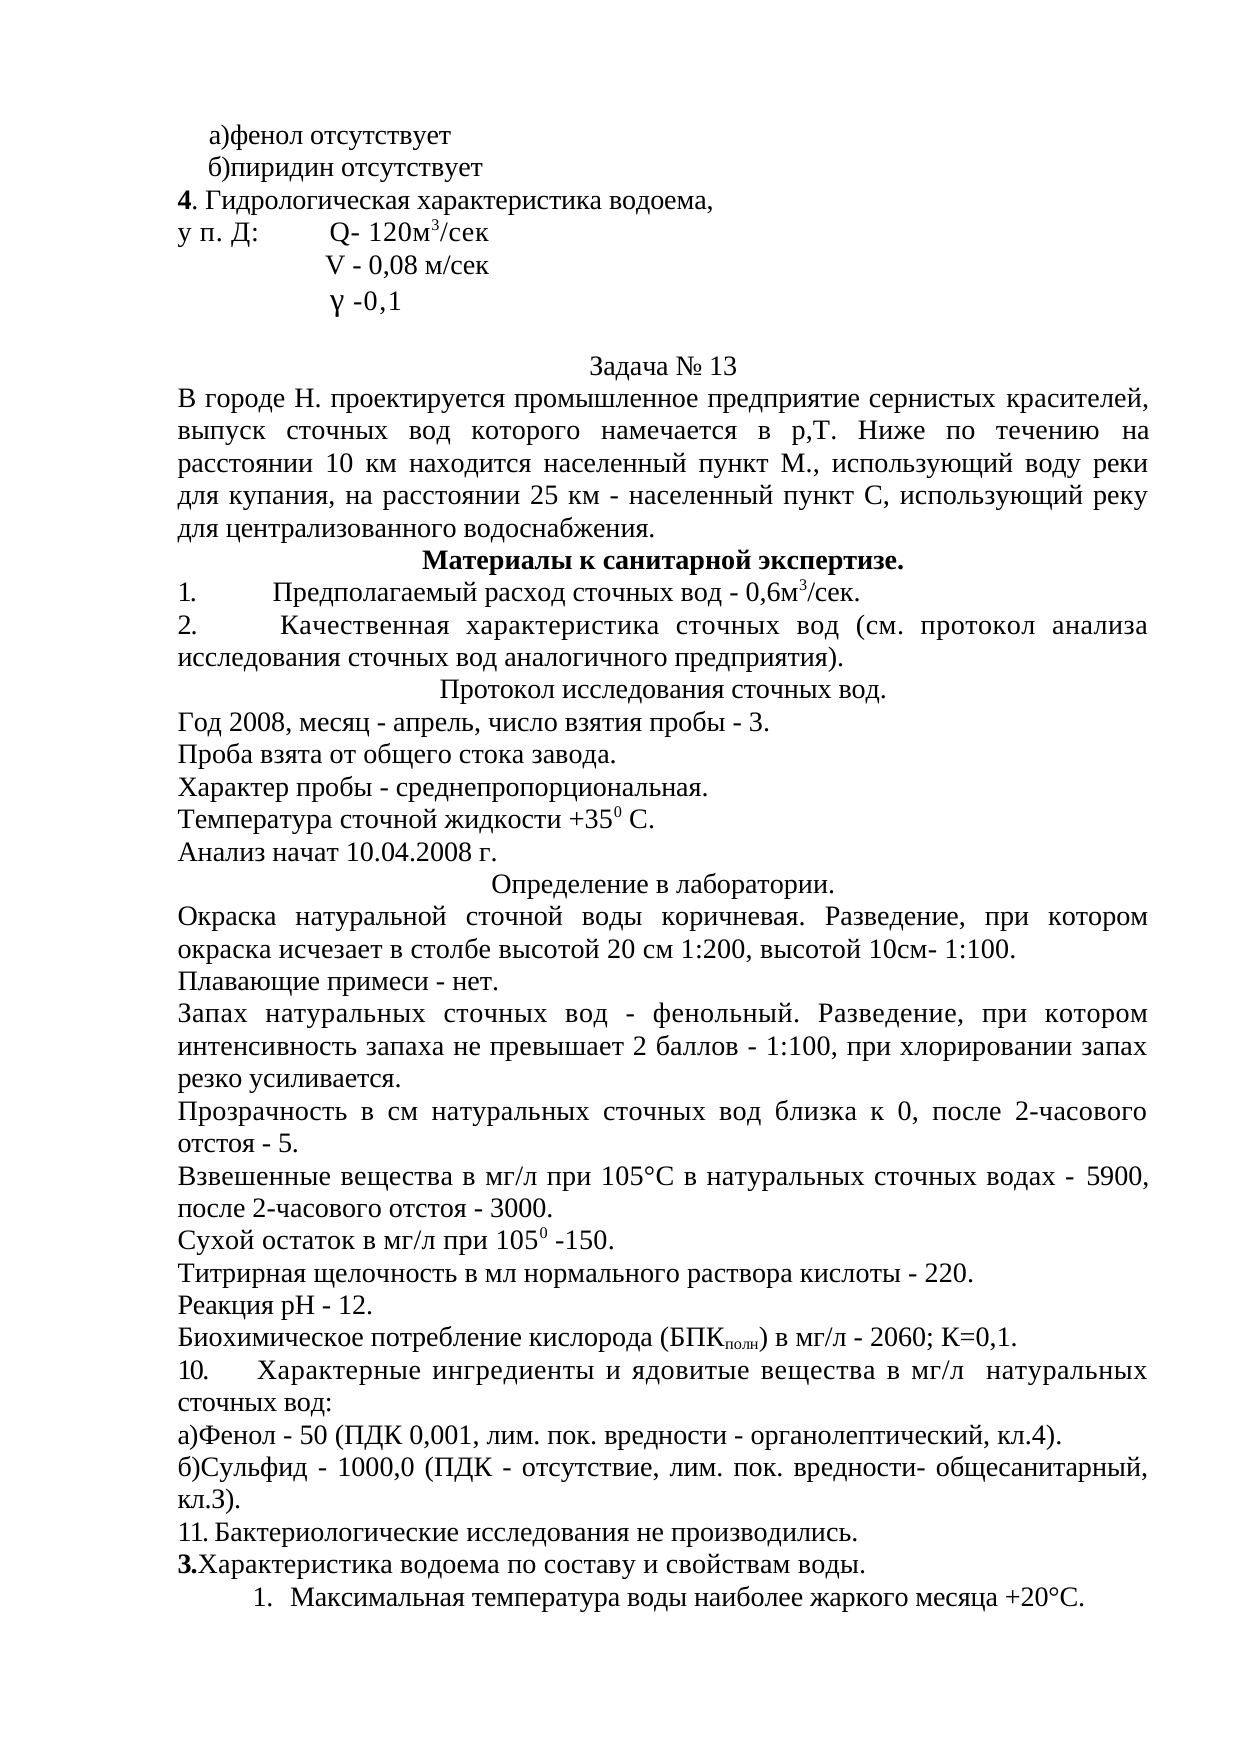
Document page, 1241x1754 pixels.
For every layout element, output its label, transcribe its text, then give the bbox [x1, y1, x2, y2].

text Температура сточной жидкости +350 С. [177, 802, 1149, 834]
text Анализ начат 10.04.2008 г. [177, 834, 1149, 867]
text Протокол исследования сточных вод. [177, 673, 1149, 705]
text у п. Д: Q- 120м3/сек [177, 215, 1149, 248]
text Запах натуральных сточных вод - фенольный. Разведение, при котором интенсивность запаха не превышает 2 баллов - 1:100, при хлорировании запах резко усиливается. [177, 997, 1149, 1094]
text Задача № 13 [177, 349, 1149, 381]
text Материалы к санитарной экспертизе. [177, 543, 1149, 575]
text В городе Н. проектируется промышленное предприятие сернистых красителей, выпуск сточных вод которого намечается в р,Т. Ниже по течению на расстоянии находится населенный пункт М., использующий воду реки для купания, на расстоянии - населенный пункт С, использующий реку для централизованного водоснабжения. [177, 381, 1149, 543]
text Взвешенные вещества в мг/л при 105°С в натуральных сточных водах - 5900, после 2-часового отстоя - 3000. [177, 1158, 1149, 1223]
text 11. Бактериологические исследования не производились. [177, 1515, 1149, 1547]
text б)Сульфид - 1000,0 (ПДК - отсутствие, лим. пок. вредности- общесанитарный, кл.З). [177, 1450, 1149, 1515]
text 1. Предполагаемый расход сточных вод - 0,6м3/сек. [177, 575, 1149, 608]
text 3.Характеристика водоема по составу и свойствам воды. [177, 1547, 1149, 1580]
text Год 2008, месяц - апрель, число взятия пробы - 3. [177, 705, 1149, 737]
text Биохимическое потребление кислорода (БПКполн) в мг/л - 2060; К=0,1. [177, 1321, 1149, 1353]
text б)пиридин отсутствует [177, 151, 1149, 183]
text Реакция рН - 12. [177, 1288, 1149, 1321]
text Сухой остаток в мг/л при 1050 -150. [177, 1223, 1149, 1256]
text Окраска натуральной сточной воды коричневая. Разведение, при котором окраска исчезает в столбе высотой 1:200, высотой 10см- 1:100. [177, 899, 1149, 964]
text Проба взята от общего стока завода. [177, 737, 1149, 770]
text Характер пробы - среднепропорциональная. [177, 770, 1149, 802]
text Определение в лаборатории. [177, 867, 1149, 899]
text а)Фенол - 50 (ПДК 0,001, лим. пок. вредности - органолептический, кл.4). [177, 1418, 1149, 1450]
text 4. Гидрологическая характеристика водоема, [177, 183, 1149, 215]
text Плавающие примеси - нет. [177, 964, 1149, 997]
text Титрирная щелочность в мл нормального раствора кислоты - 220. [177, 1256, 1149, 1288]
text а)фенол отсутствует [177, 118, 1149, 151]
text 10. Характерные ингредиенты и ядовитые вещества в мг/л натуральных сточных вод: [177, 1353, 1149, 1418]
text γ -0,1 [177, 280, 1149, 317]
text 2. Качественная характеристика сточных вод (см. протокол анализа исследования сточных вод аналогичного предприятия). [177, 608, 1149, 673]
list Максимальная температура воды наиболее жаркого месяца +20°С. [252, 1580, 1152, 1612]
text Прозрачность в см натуральных сточных вод близка к 0, после 2-часового отстоя - 5. [177, 1094, 1149, 1158]
text V - 0,08 м/сек [177, 248, 1149, 280]
